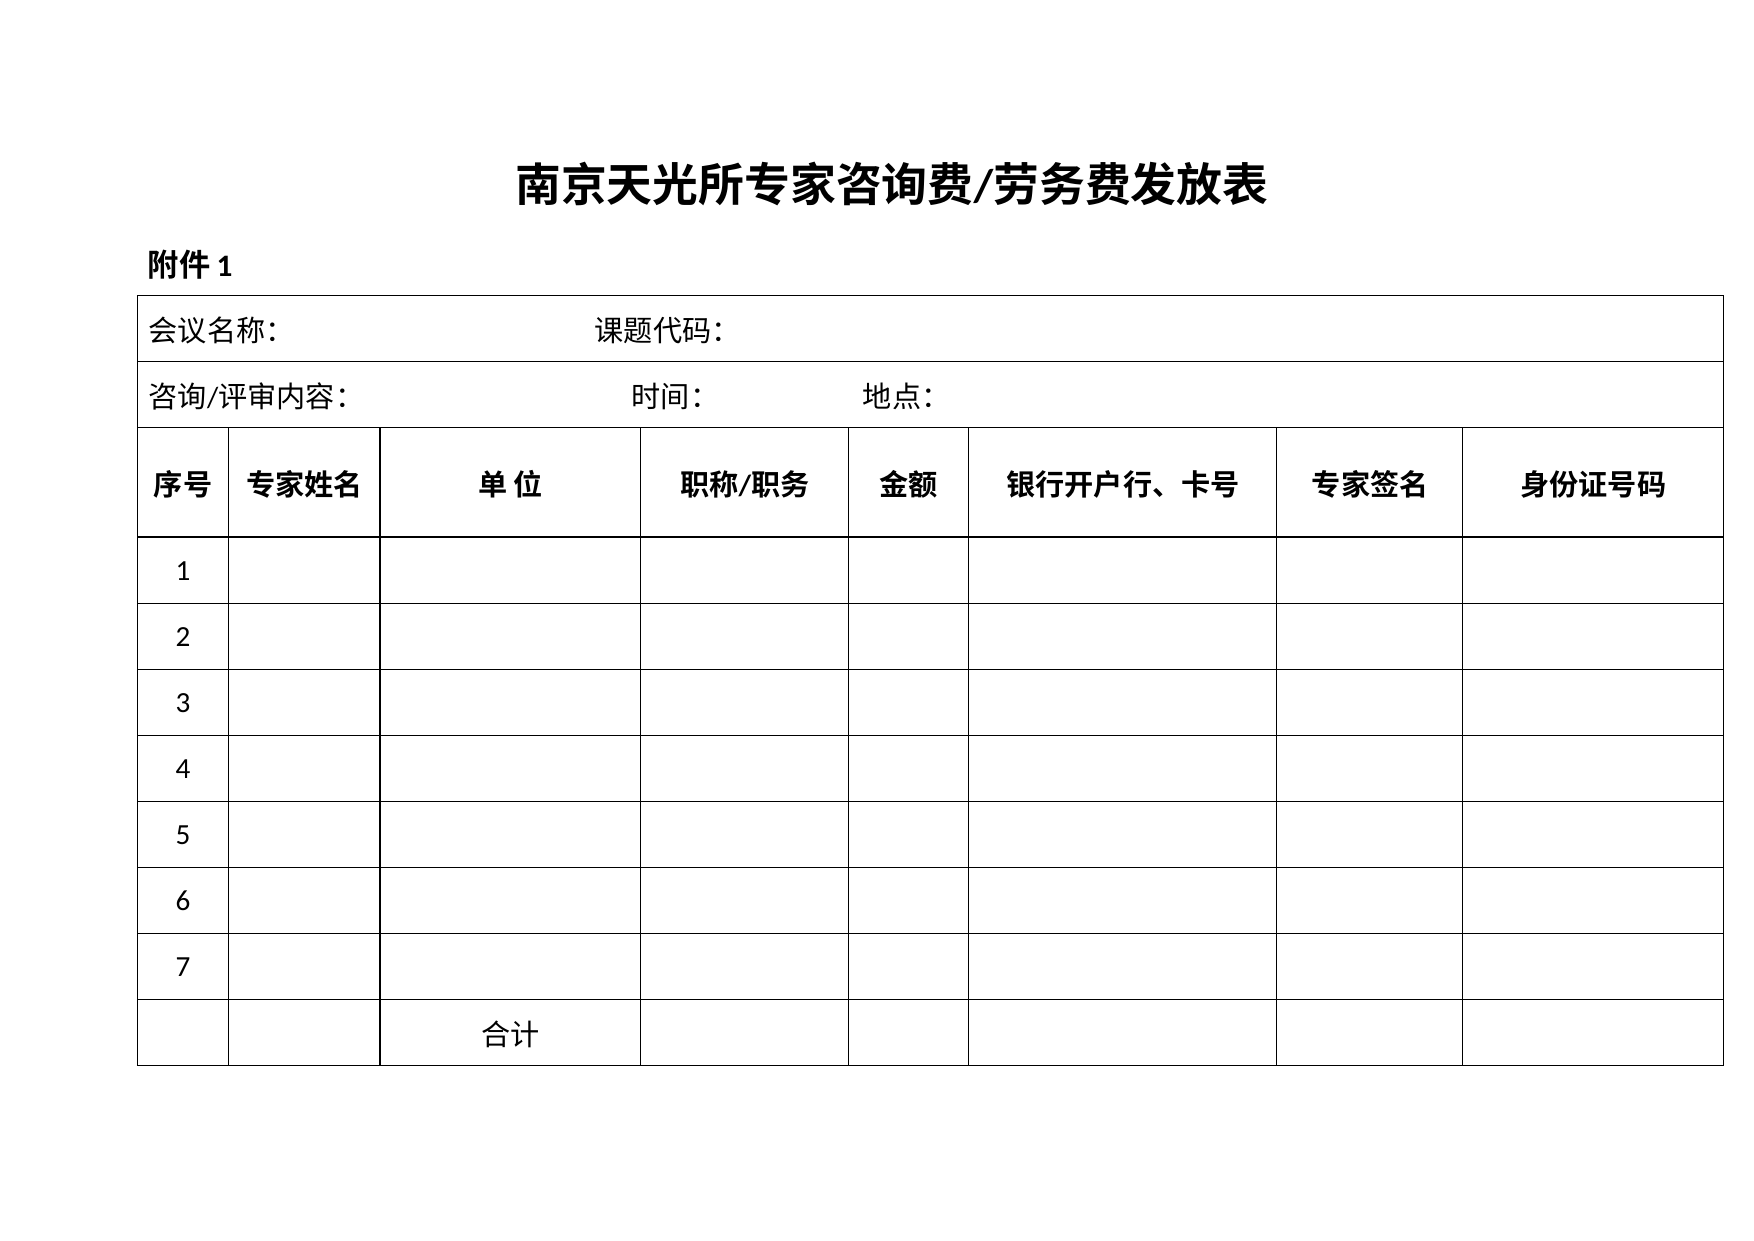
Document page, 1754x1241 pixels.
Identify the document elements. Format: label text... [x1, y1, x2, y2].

table_cell [969, 868, 1276, 933]
table_cell [641, 670, 848, 734]
table_cell [1463, 868, 1723, 933]
table_cell 序号 [138, 428, 228, 536]
table_cell 1 [138, 538, 228, 602]
table_cell 5 [138, 802, 228, 867]
table_cell [381, 802, 640, 867]
table_cell 金额 [849, 428, 968, 536]
table_cell [381, 604, 640, 668]
table_cell [1463, 802, 1723, 867]
table_cell [1463, 736, 1723, 801]
table_cell [1277, 1000, 1462, 1065]
table_cell [641, 604, 848, 668]
table_cell [138, 1000, 228, 1065]
table_cell [229, 802, 379, 867]
table_cell [1277, 670, 1462, 734]
table_cell [1277, 868, 1462, 933]
table_cell 4 [138, 736, 228, 801]
table_cell [1277, 604, 1462, 668]
table_cell [1463, 934, 1723, 999]
table_cell [969, 604, 1276, 668]
table_cell [849, 802, 968, 867]
text 附件1 [148, 230, 1606, 295]
table_cell 专家签名 [1277, 428, 1462, 536]
table_cell [381, 736, 640, 801]
table_cell [641, 538, 848, 602]
table_cell [849, 736, 968, 801]
table_cell [849, 1000, 968, 1065]
table_cell [229, 538, 379, 602]
table_cell 银行开户行、卡号 [969, 428, 1276, 536]
table_cell [641, 868, 848, 933]
table_cell [641, 736, 848, 801]
table_cell [849, 868, 968, 933]
text 南京天光所专家咨询费/劳务费发放表 [148, 133, 1635, 230]
table_cell [1463, 604, 1723, 668]
table_cell [381, 538, 640, 602]
table_cell [969, 1000, 1276, 1065]
table_cell [969, 802, 1276, 867]
table_cell 咨询/评审内容： 时间： 地点： [138, 362, 1723, 427]
table_cell 合计 [381, 1000, 640, 1065]
table_cell [229, 736, 379, 801]
table_cell [1277, 934, 1462, 999]
table_cell [229, 604, 379, 668]
table_cell 3 [138, 670, 228, 734]
table_cell [1277, 736, 1462, 801]
table_cell [969, 670, 1276, 734]
table_cell [969, 538, 1276, 602]
table_cell [1277, 538, 1462, 602]
table_cell [849, 604, 968, 668]
table_cell 单 位 [381, 428, 640, 536]
table_header 会议名称： 课题代码： [138, 296, 1723, 361]
table_cell [969, 934, 1276, 999]
table_cell [229, 868, 379, 933]
table_cell [641, 1000, 848, 1065]
table_cell [969, 736, 1276, 801]
table_cell 职称/职务 [641, 428, 848, 536]
table_cell [641, 934, 848, 999]
table_cell [1463, 1000, 1723, 1065]
table_cell [229, 934, 379, 999]
table_cell [849, 670, 968, 734]
table_cell 6 [138, 868, 228, 933]
table_cell 7 [138, 934, 228, 999]
table_cell [1277, 802, 1462, 867]
table_cell [381, 934, 640, 999]
table_cell [849, 934, 968, 999]
table_cell 专家姓名 [229, 428, 379, 536]
table_cell [381, 670, 640, 734]
table_cell [1463, 670, 1723, 734]
table_cell [849, 538, 968, 602]
table_cell [381, 868, 640, 933]
table_cell 身份证号码 [1463, 428, 1723, 536]
table_cell [229, 670, 379, 734]
table_cell [641, 802, 848, 867]
table_cell 2 [138, 604, 228, 668]
table_cell [1463, 538, 1723, 602]
table_cell [229, 1000, 379, 1065]
